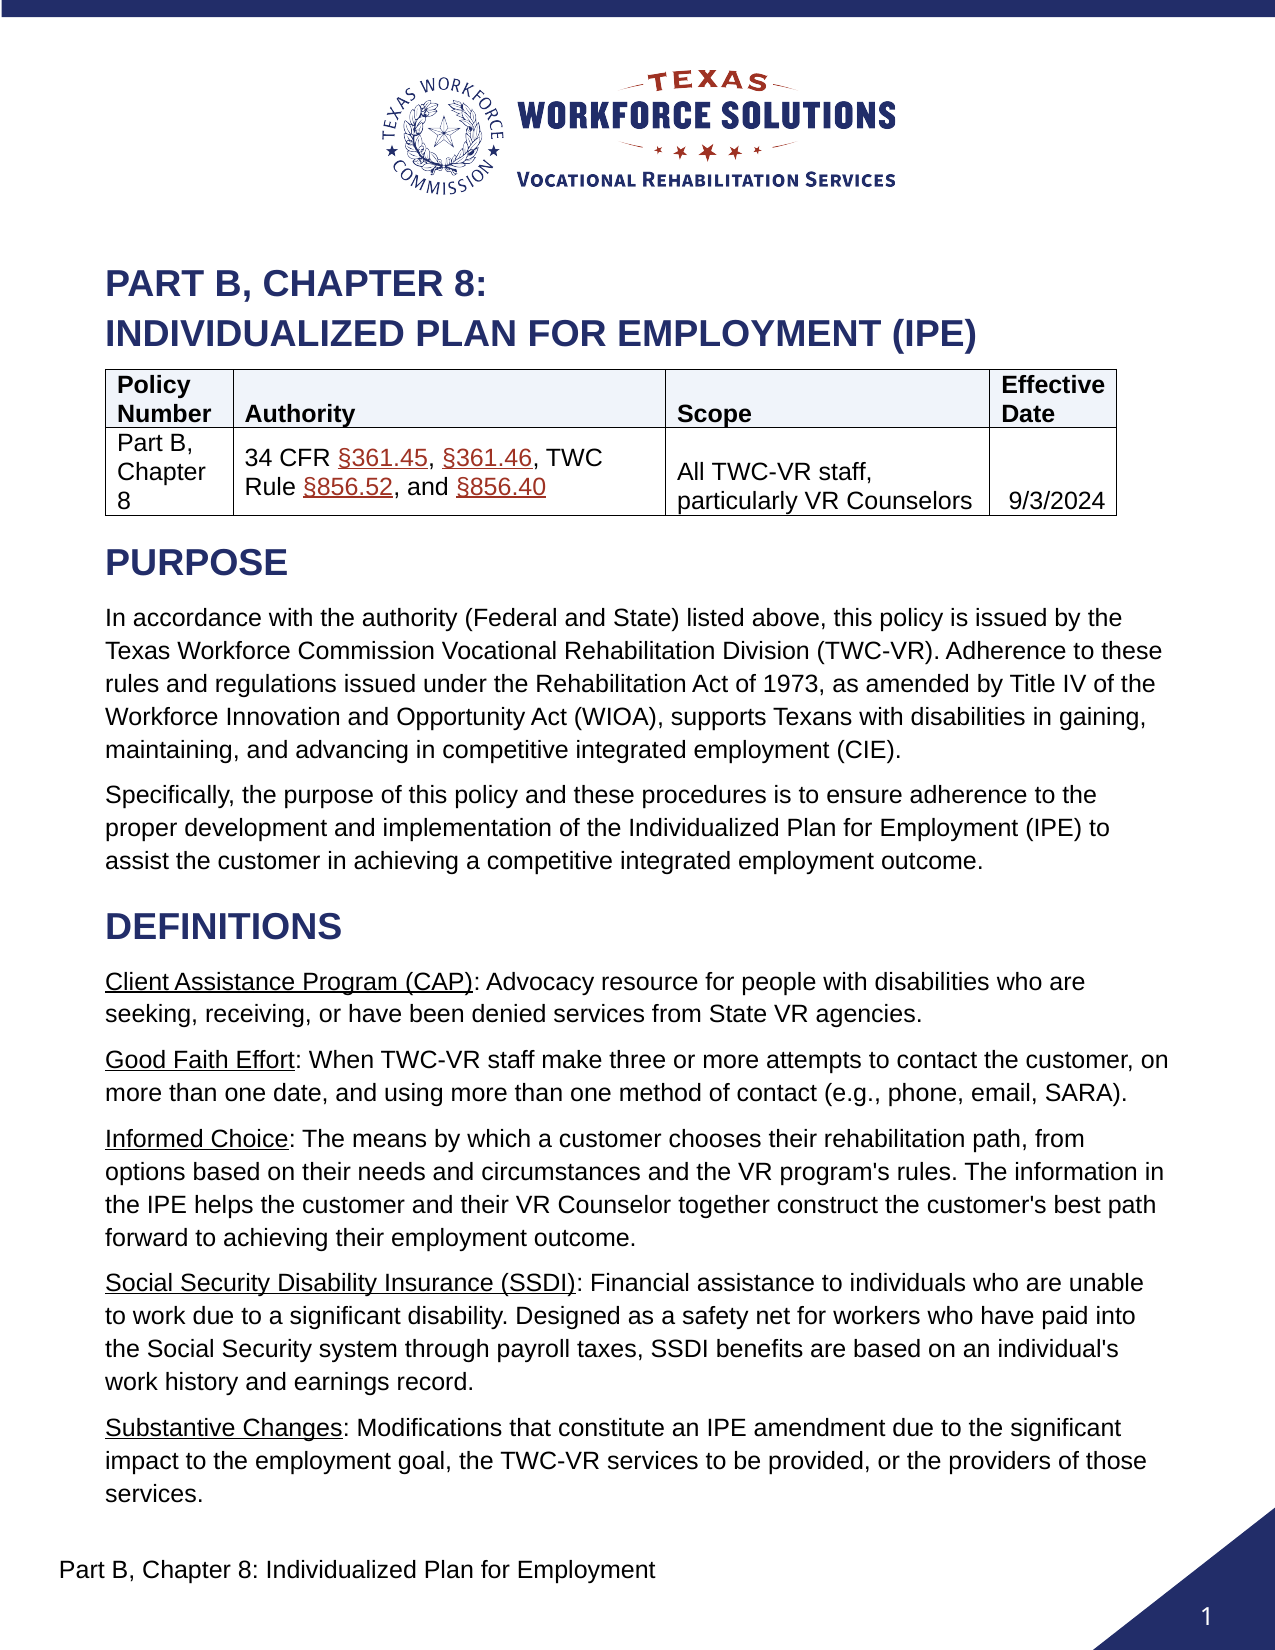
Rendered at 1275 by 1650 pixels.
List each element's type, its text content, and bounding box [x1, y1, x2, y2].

subtitle DEFINITIONS [105, 904, 1170, 947]
subtitle PURPOSE [105, 541, 1170, 584]
table_header Authority [234, 370, 665, 427]
subtitle PART B, CHAPTER 8: INDIVIDUALIZED PLAN FOR EMPLOYMENT (IPE) [105, 261, 1170, 354]
text Informed Choice: The means by which a customer chooses their rehabilitation path, from options based on their needs and circumstances and the VR program's rules. The information in the IPE helps the customer and their VR Counselor together construct the customer's best path forward to achieving their employment outcome. [105, 1123, 1170, 1251]
text Substantive Changes: Modifications that constitute an IPE amendment due to the significant impact to the employment goal, the TWC-VR services to be provided, or the providers of those services. [105, 1413, 1170, 1507]
text Good Faith Effort: When TWC-VR staff make three or more attempts to contact the customer, on more than one date, and using more than one method of contact (e.g., phone, email, SARA). [105, 1045, 1170, 1107]
table_cell All TWC-VR staff, particularly VR Counselors [666, 428, 989, 514]
text Specifically, the purpose of this policy and these procedures is to ensure adherence to the proper development and implementation of the Individualized Plan for Employment (IPE) to assist the customer in achieving a competitive integrated employment outcome. [105, 780, 1170, 875]
table_cell 9/3/2024 [990, 428, 1116, 514]
table_header Policy Number [106, 370, 233, 427]
table_header Scope [666, 370, 989, 427]
table_cell 34 CFR §361.45, §361.46, TWC Rule §856.52, and §856.40 [234, 428, 665, 514]
picture [382, 70, 896, 195]
table_cell Part B, Chapter 8 [106, 428, 233, 514]
table_header Effective Date [990, 370, 1116, 427]
text Client Assistance Program (CAP): Advocacy resource for people with disabilities who are seeking, receiving, or have been denied services from State VR agencies. [105, 966, 1170, 1028]
text Social Security Disability Insurance (SSDI): Financial assistance to individuals who are unable to work due to a significant disability. Designed as a safety net for workers who have paid into the Social Security system through payroll taxes, SSDI benefits are based on an individual's work history and earnings record. [105, 1268, 1170, 1396]
text In accordance with the authority (Federal and State) listed above, this policy is issued by the Texas Workforce Commission Vocational Rehabilitation Division (TWC-VR). Adherence to these rules and regulations issued under the Rehabilitation Act of 1973, as amended by Title IV of the Workforce Innovation and Opportunity Act (WIOA), supports Texans with disabilities in gaining, maintaining, and advancing in competitive integrated employment (CIE). [105, 603, 1170, 763]
